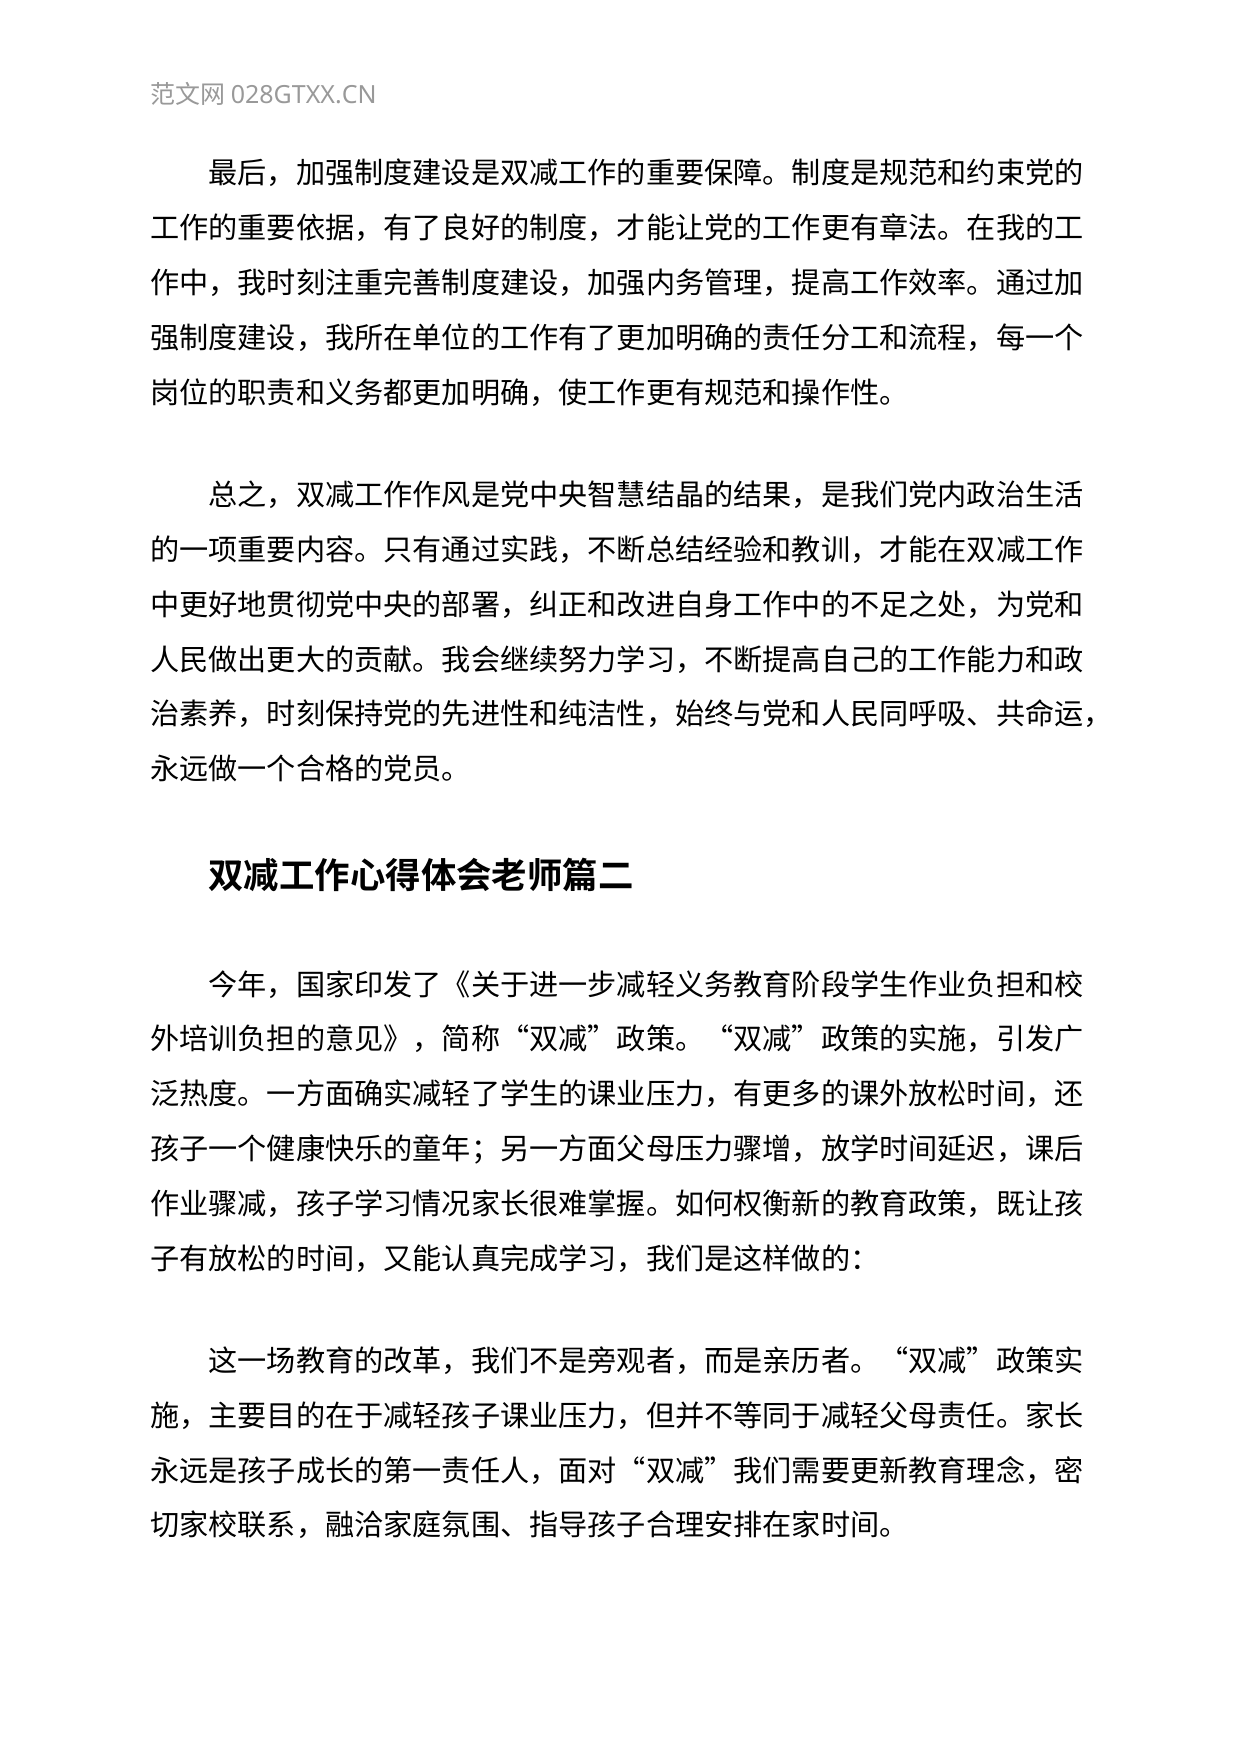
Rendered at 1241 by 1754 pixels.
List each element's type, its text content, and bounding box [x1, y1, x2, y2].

text 双减工作心得体会老师篇二 [150, 848, 1090, 899]
text 最后，加强制度建设是双减工作的重要保障。制度是规范和约束党的工作的重要依据，有了良好的制度，才能让党的工作更有章法。在我的工作中，我时刻注重完善制度建设，加强内务管理，提高工作效率。通过加强制度建设，我所在单位的工作有了更加明确的责任分工和流程，每一个岗位的职责和义务都更加明确，使工作更有规范和操作性。 [150, 150, 1090, 412]
text 今年，国家印发了《关于进一步减轻义务教育阶段学生作业负担和校外培训负担的意见》，简称“双减”政策。“双减”政策的实施，引发广泛热度。一方面确实减轻了学生的课业压力，有更多的课外放松时间，还孩子一个健康快乐的童年；另一方面父母压力骤增，放学时间延迟，课后作业骤减，孩子学习情况家长很难掌握。如何权衡新的教育政策，既让孩子有放松的时间，又能认真完成学习，我们是这样做的： [150, 961, 1090, 1278]
text 总之，双减工作作风是党中央智慧结晶的结果，是我们党内政治生活的一项重要内容。只有通过实践，不断总结经验和教训，才能在双减工作中更好地贯彻党中央的部署，纠正和改进自身工作中的不足之处，为党和人民做出更大的贡献。我会继续努力学习，不断提高自己的工作能力和政治素养，时刻保持党的先进性和纯洁性，始终与党和人民同呼吸、共命运，永远做一个合格的党员。 [150, 471, 1090, 788]
text 这一场教育的改革，我们不是旁观者，而是亲历者。“双减”政策实施，主要目的在于减轻孩子课业压力，但并不等同于减轻父母责任。家长永远是孩子成长的第一责任人，面对“双减”我们需要更新教育理念，密切家校联系，融洽家庭氛围、指导孩子合理安排在家时间。 [150, 1337, 1090, 1544]
